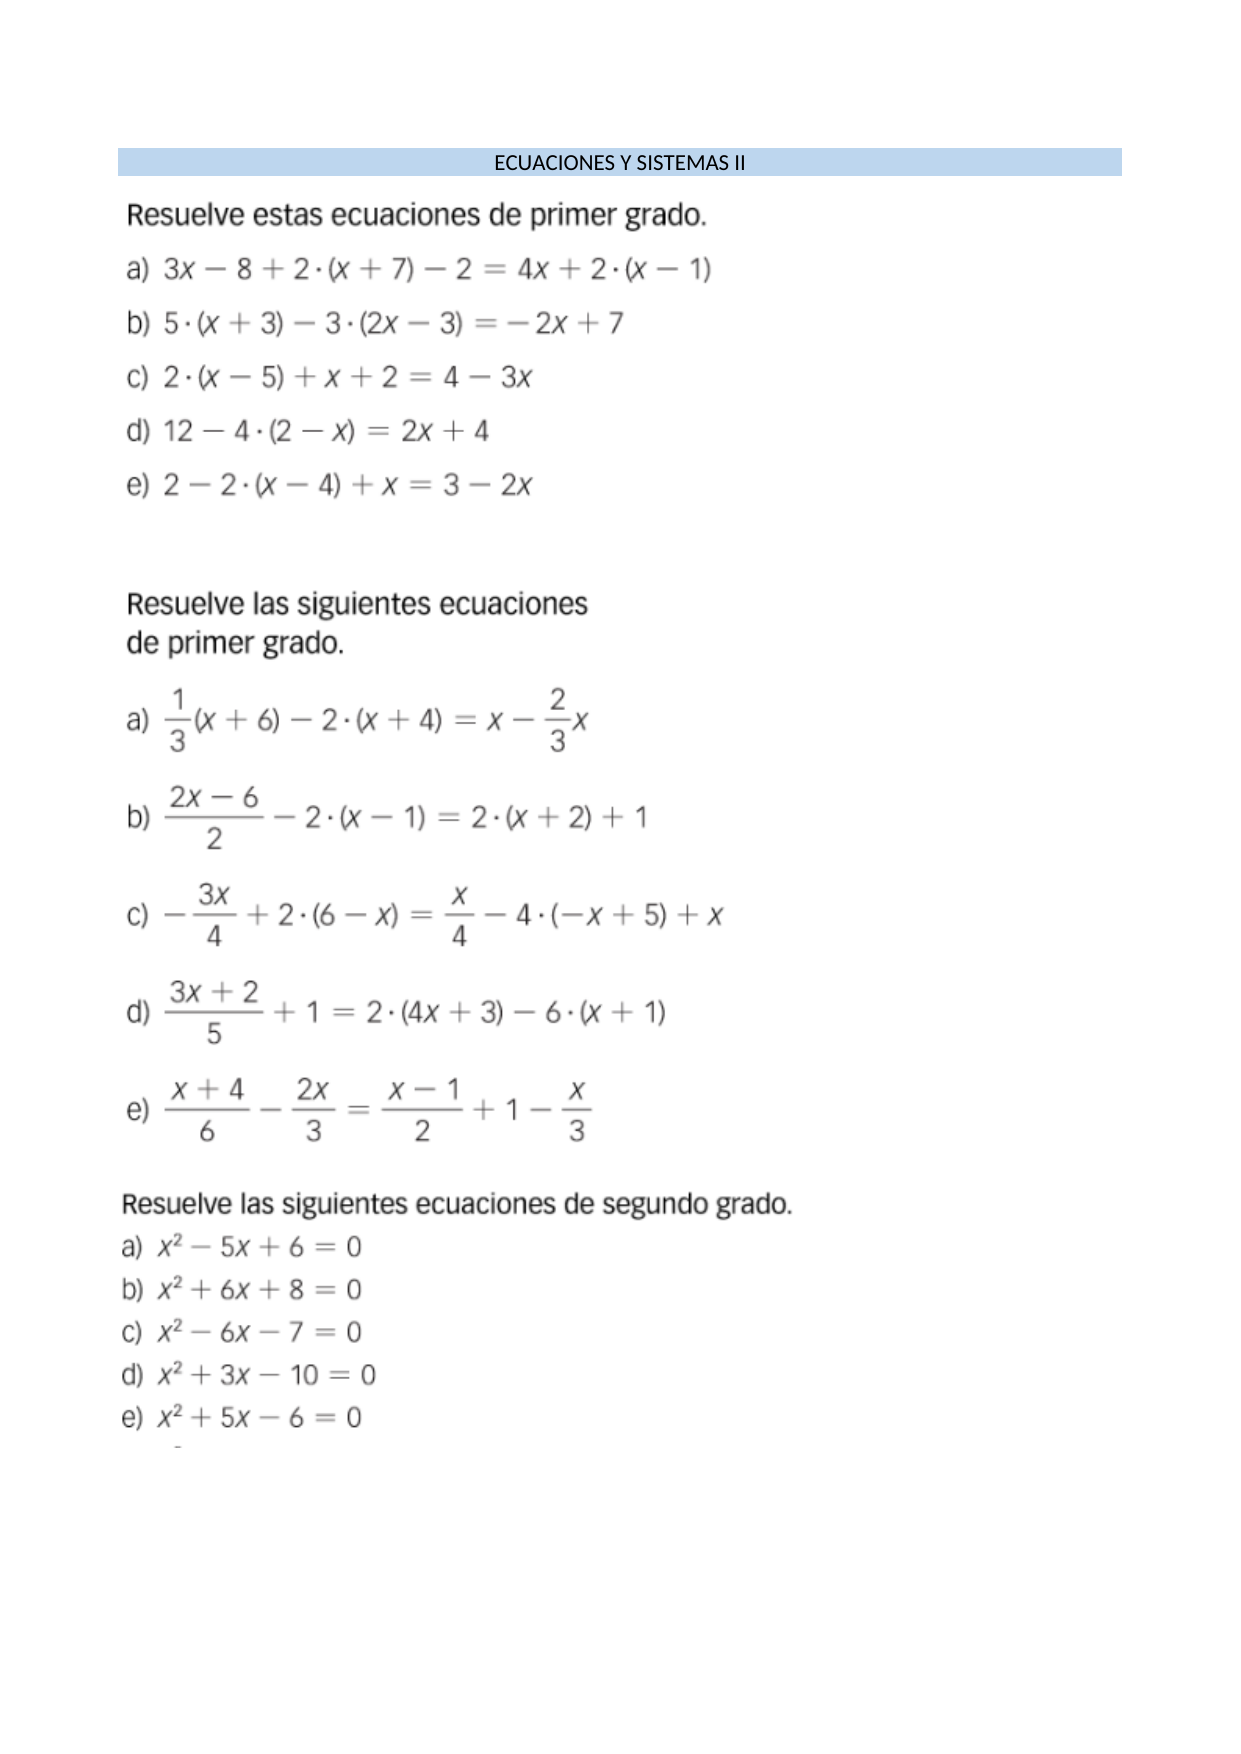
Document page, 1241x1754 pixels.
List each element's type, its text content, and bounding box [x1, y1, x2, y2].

text ECUACIONES Y SISTEMAS II [118, 148, 1122, 176]
picture [118, 194, 729, 515]
picture [118, 580, 751, 1161]
picture [118, 1179, 822, 1448]
